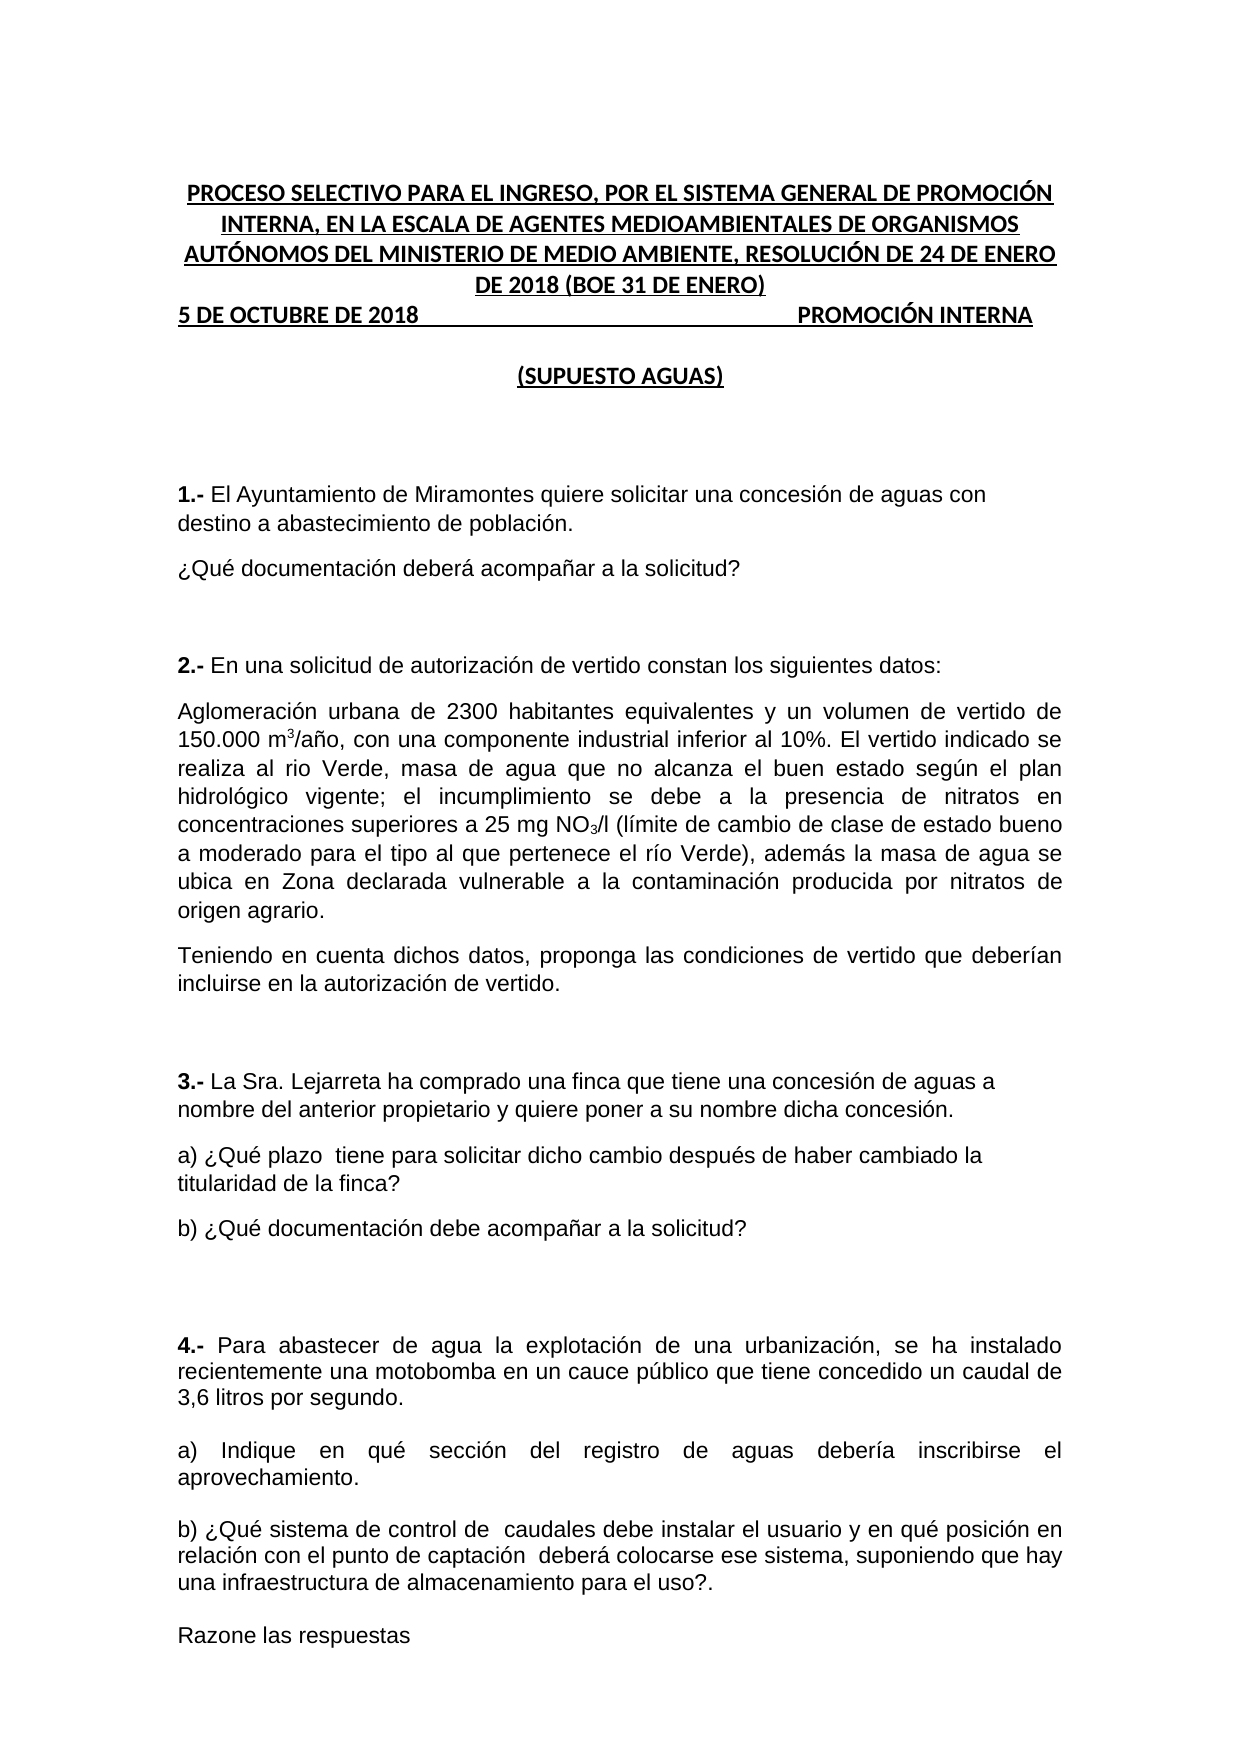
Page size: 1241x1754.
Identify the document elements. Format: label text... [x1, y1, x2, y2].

text Teniendo en cuenta dichos datos, proponga las condiciones de vertido que deberían incluirse en la autorización de vertido. [177, 942, 1063, 997]
text ¿Qué documentación deberá acompañar a la solicitud? [177, 555, 1063, 581]
text (SUPUESTO AGUAS) [177, 360, 1063, 391]
text b) ¿Qué sistema de control de caudales debe instalar el usuario y en qué posición en relación con el punto de captación deberá colocarse ese sistema, suponiendo que hay una infraestructura de almacenamiento para el uso?. [177, 1516, 1063, 1595]
text b) ¿Qué documentación debe acompañar a la solicitud? [177, 1215, 1063, 1241]
text PROCESO SELECTIVO PARA EL INGRESO, POR EL SISTEMA GENERAL DE PROMOCIÓN INTERNA, EN LA ESCALA DE AGENTES MEDIOAMBIENTALES DE ORGANISMOS AUTÓNOMOS DEL MINISTERIO DE MEDIO AMBIENTE, RESOLUCIÓN DE 24 DE ENERO DE 2018 (BOE 31 DE ENERO) [177, 177, 1063, 299]
text 2.- En una solicitud de autorización de vertido constan los siguientes datos: [177, 652, 1063, 679]
text a) ¿Qué plazo tiene para solicitar dicho cambio después de haber cambiado la titularidad de la finca? [177, 1142, 1063, 1196]
text Razone las respuestas [177, 1622, 1063, 1648]
text 4.- Para abastecer de agua la explotación de una urbanización, se ha instalado recientemente una motobomba en un cauce público que tiene concedido un caudal de 3,6 litros por segundo. [177, 1332, 1063, 1411]
text 3.- La Sra. Lejarreta ha comprado una finca que tiene una concesión de aguas a nombre del anterior propietario y quiere poner a su nombre dicha concesión. [177, 1068, 1063, 1123]
text 5 DE OCTUBRE DE 2018 PROMOCIÓN INTERNA [148, 299, 1063, 330]
text a) Indique en qué sección del registro de aguas debería inscribirse el aprovechamiento. [177, 1437, 1063, 1490]
text 1.- El Ayuntamiento de Miramontes quiere solicitar una concesión de aguas con destino a abastecimiento de población. [177, 481, 1063, 536]
text Aglomeración urbana de 2300 habitantes equivalentes y un volumen de vertido de 150.000 m3/año, con una componente industrial inferior al 10%. El vertido indicado se realiza al rio Verde, masa de agua que no alcanza el buen estado según el plan hidrológico vigente; el incumplimiento se debe a la presencia de nitratos en concentraciones superiores a 25 mg NO3/l (límite de cambio de clase de estado bueno a moderado para el tipo al que pertenece el río Verde), además la masa de agua se ubica en Zona declarada vulnerable a la contaminación producida por nitratos de origen agrario. [177, 698, 1063, 923]
